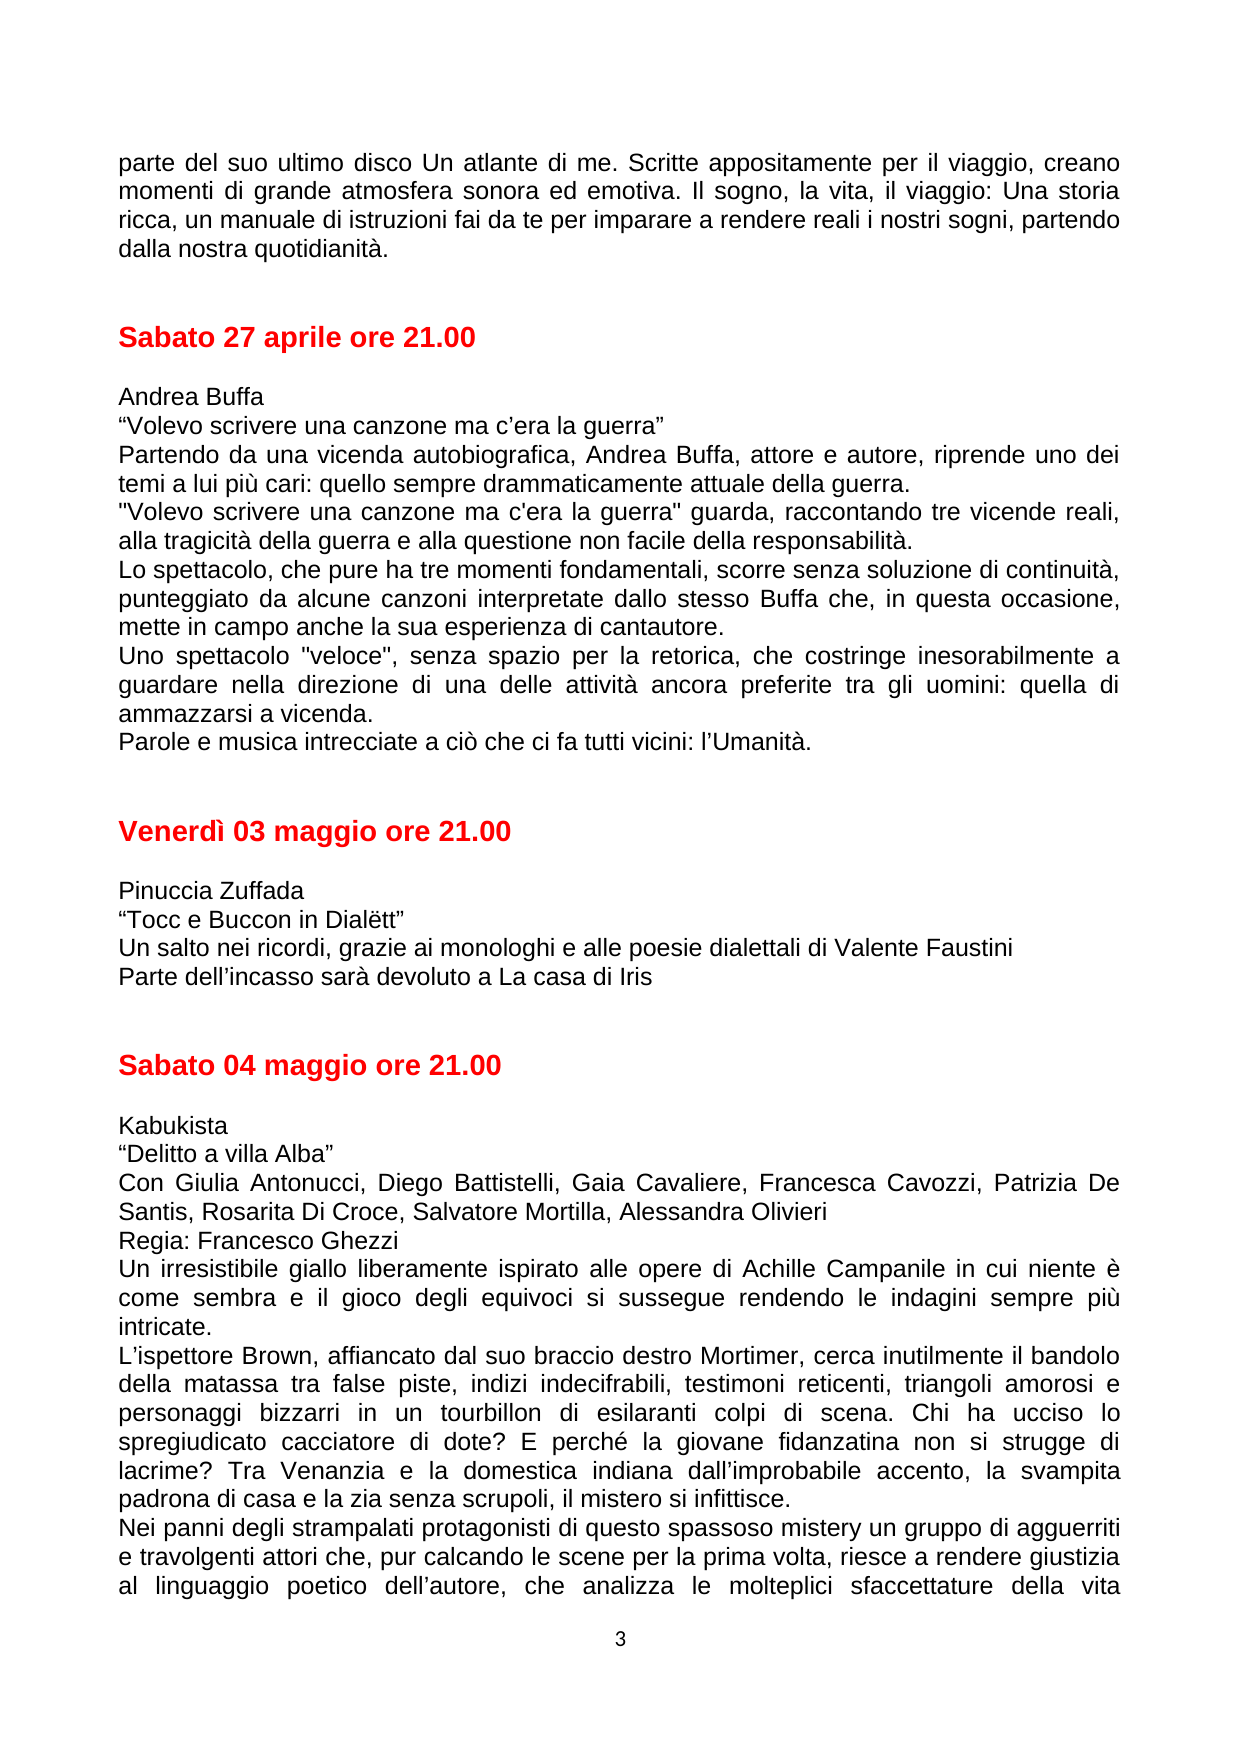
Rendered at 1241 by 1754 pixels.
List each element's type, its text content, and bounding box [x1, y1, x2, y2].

text Con Giulia Antonucci, Diego Battistelli, Gaia Cavaliere, Francesca Cavozzi, Patrizia De Santis, Rosarita Di Croce, Salvatore Mortilla, Alessandra Olivieri [118, 1168, 1122, 1226]
text “Tocc e Buccon in Dialëtt” [118, 905, 1122, 933]
text L’ispettore Brown, affiancato dal suo braccio destro Mortimer, cerca inutilmente il bandolo della matassa tra false piste, indizi indecifrabili, testimoni reticenti, triangoli amorosi e personaggi bizzarri in un tourbillon di esilaranti colpi di scena. Chi ha ucciso lo spregiudicato cacciatore di dote? E perché la giovane fidanzatina non si strugge di lacrime? Tra Venanzia e la domestica indiana dall’improbabile accento, la svampita padrona di casa e la zia senza scrupoli, il mistero si infittisce. [118, 1341, 1122, 1513]
text Venerdì 03 maggio ore 21.00 [118, 814, 1122, 847]
text Un irresistibile giallo liberamente ispirato alle opere di Achille Campanile in cui niente è come sembra e il gioco degli equivoci si sussegue rendendo le indagini sempre più intricate. [118, 1254, 1122, 1341]
text Parole e musica intrecciate a ciò che ci fa tutti vicini: l’Umanità. [118, 727, 1122, 756]
text Andrea Buffa [118, 382, 1122, 411]
text “Volevo scrivere una canzone ma c’era la guerra” [118, 411, 1122, 440]
text Sabato 27 aprile ore 21.00 [118, 320, 1122, 354]
text “Delitto a villa Alba” [118, 1139, 1122, 1168]
text Un salto nei ricordi, grazie ai monologhi e alle poesie dialettali di Valente Faustini [118, 933, 1122, 962]
text Partendo da una vicenda autobiografica, Andrea Buffa, attore e autore, riprende uno dei temi a lui più cari: quello sempre drammaticamente attuale della guerra. [118, 440, 1122, 497]
text Parte dell’incasso sarà devoluto a La casa di Iris [118, 962, 1122, 991]
text Pinuccia Zuffada [118, 876, 1122, 905]
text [118, 1513, 1122, 1599]
text Lo spettacolo, che pure ha tre momenti fondamentali, scorre senza soluzione di continuità, punteggiato da alcune canzoni interpretate dallo stesso Buffa che, in questa occasione, mette in campo anche la sua esperienza di cantautore. [118, 555, 1122, 641]
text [118, 148, 1122, 263]
text Kabukista [118, 1111, 1122, 1139]
text Regia: Francesco Ghezzi [118, 1226, 1122, 1254]
text Uno spettacolo "veloce", senza spazio per la retorica, che costringe inesorabilmente a guardare nella direzione di una delle attività ancora preferite tra gli uomini: quella di ammazzarsi a vicenda. [118, 641, 1122, 727]
text "Volevo scrivere una canzone ma c'era la guerra" guarda, raccontando tre vicende reali, alla tragicità della guerra e alla questione non facile della responsabilità. [118, 497, 1122, 555]
text Sabato 04 maggio ore 21.00 [118, 1048, 1122, 1082]
